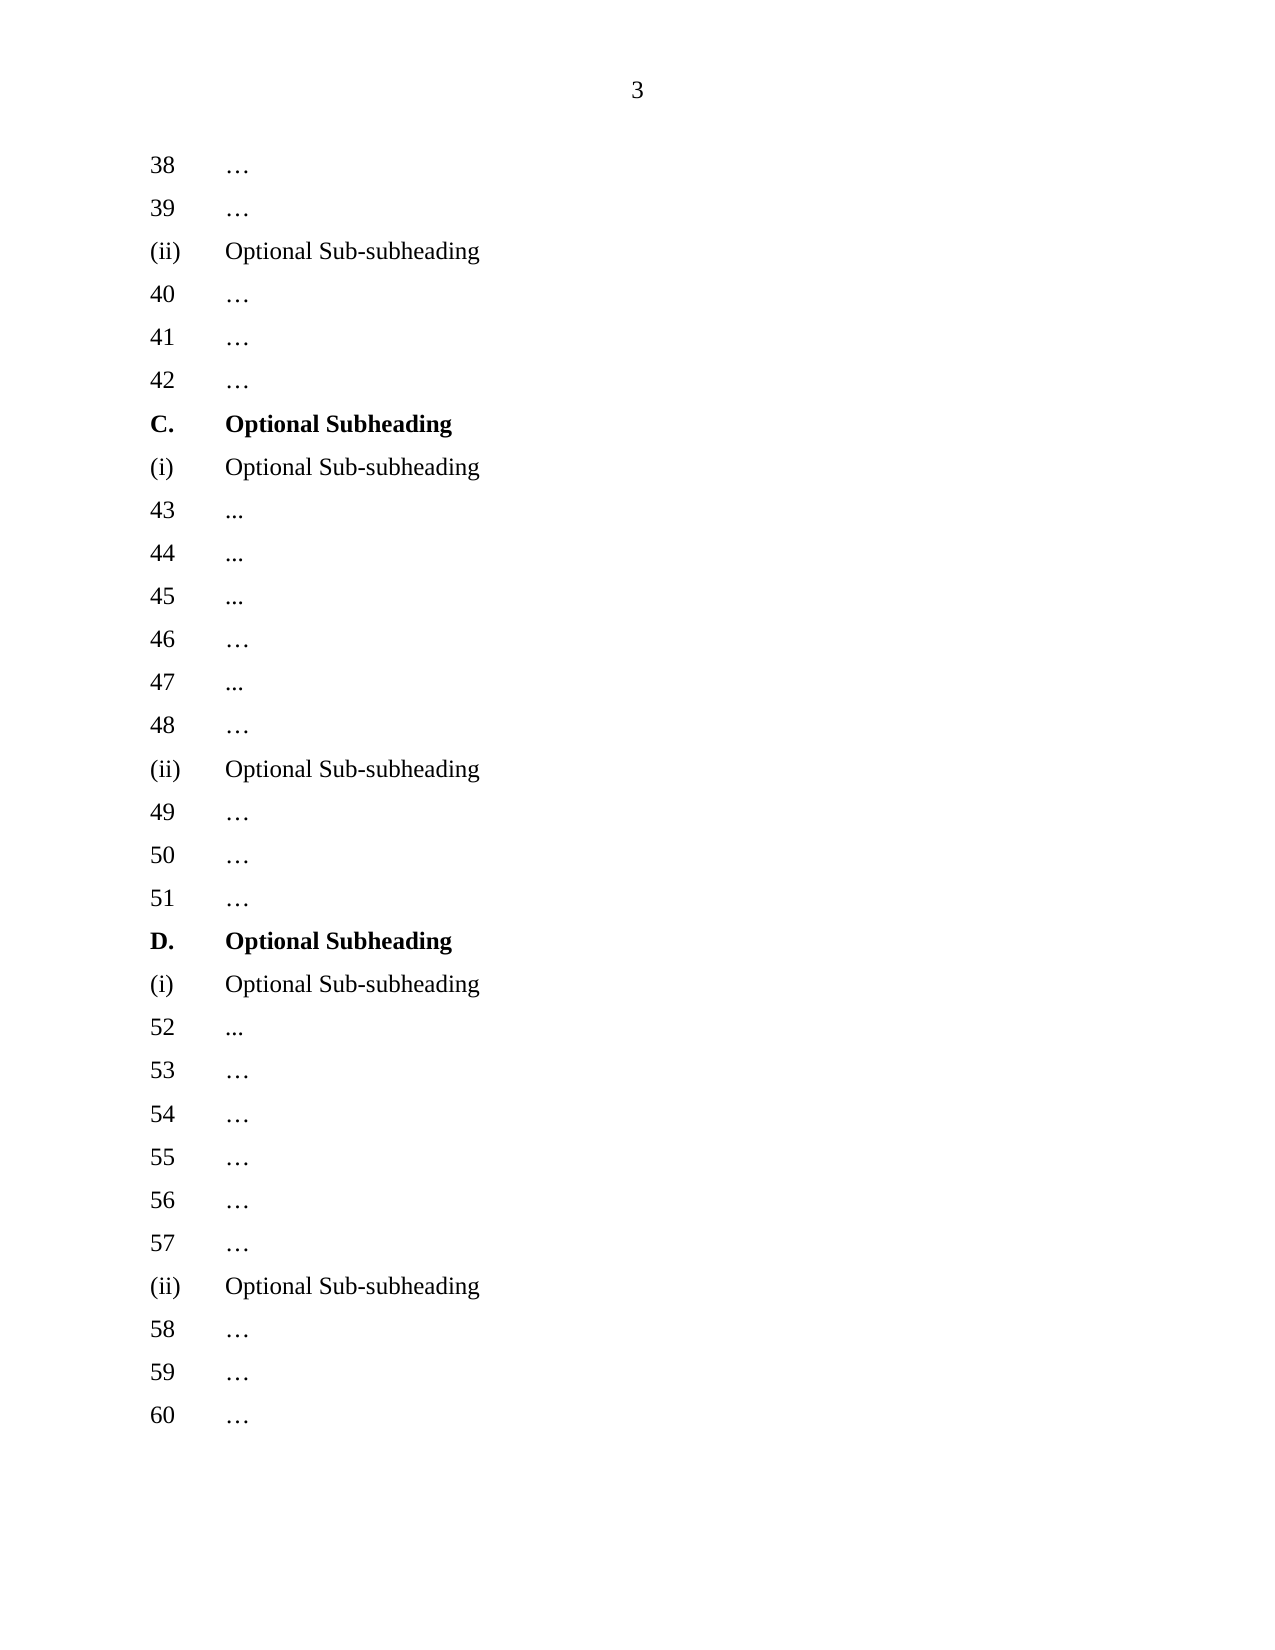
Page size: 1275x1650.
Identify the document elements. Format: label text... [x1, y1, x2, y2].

text … [150, 797, 1125, 826]
subtitle Optional Subheading [150, 409, 1125, 437]
text ... [150, 495, 1125, 524]
text … [150, 624, 1125, 653]
text … [150, 150, 1125, 179]
subtitle Optional Sub-subheading [150, 1271, 1125, 1300]
text … [150, 366, 1125, 394]
text … [150, 1228, 1125, 1257]
text … [150, 322, 1125, 351]
text … [150, 1099, 1125, 1127]
text … [150, 1142, 1125, 1171]
text … [150, 1401, 1125, 1429]
text … [150, 1314, 1125, 1343]
text ... [150, 1012, 1125, 1041]
text … [150, 1056, 1125, 1084]
subtitle Optional Sub-subheading [150, 754, 1125, 782]
text ... [150, 667, 1125, 696]
text … [150, 1185, 1125, 1214]
subtitle Optional Subheading [150, 926, 1125, 955]
text … [150, 1357, 1125, 1386]
text ... [150, 538, 1125, 567]
text … [150, 711, 1125, 739]
subtitle Optional Sub-subheading [150, 236, 1125, 265]
text … [150, 193, 1125, 222]
text … [150, 279, 1125, 308]
subtitle Optional Sub-subheading [150, 452, 1125, 481]
text … [150, 840, 1125, 869]
text … [150, 883, 1125, 912]
subtitle Optional Sub-subheading [150, 969, 1125, 998]
text ... [150, 581, 1125, 610]
